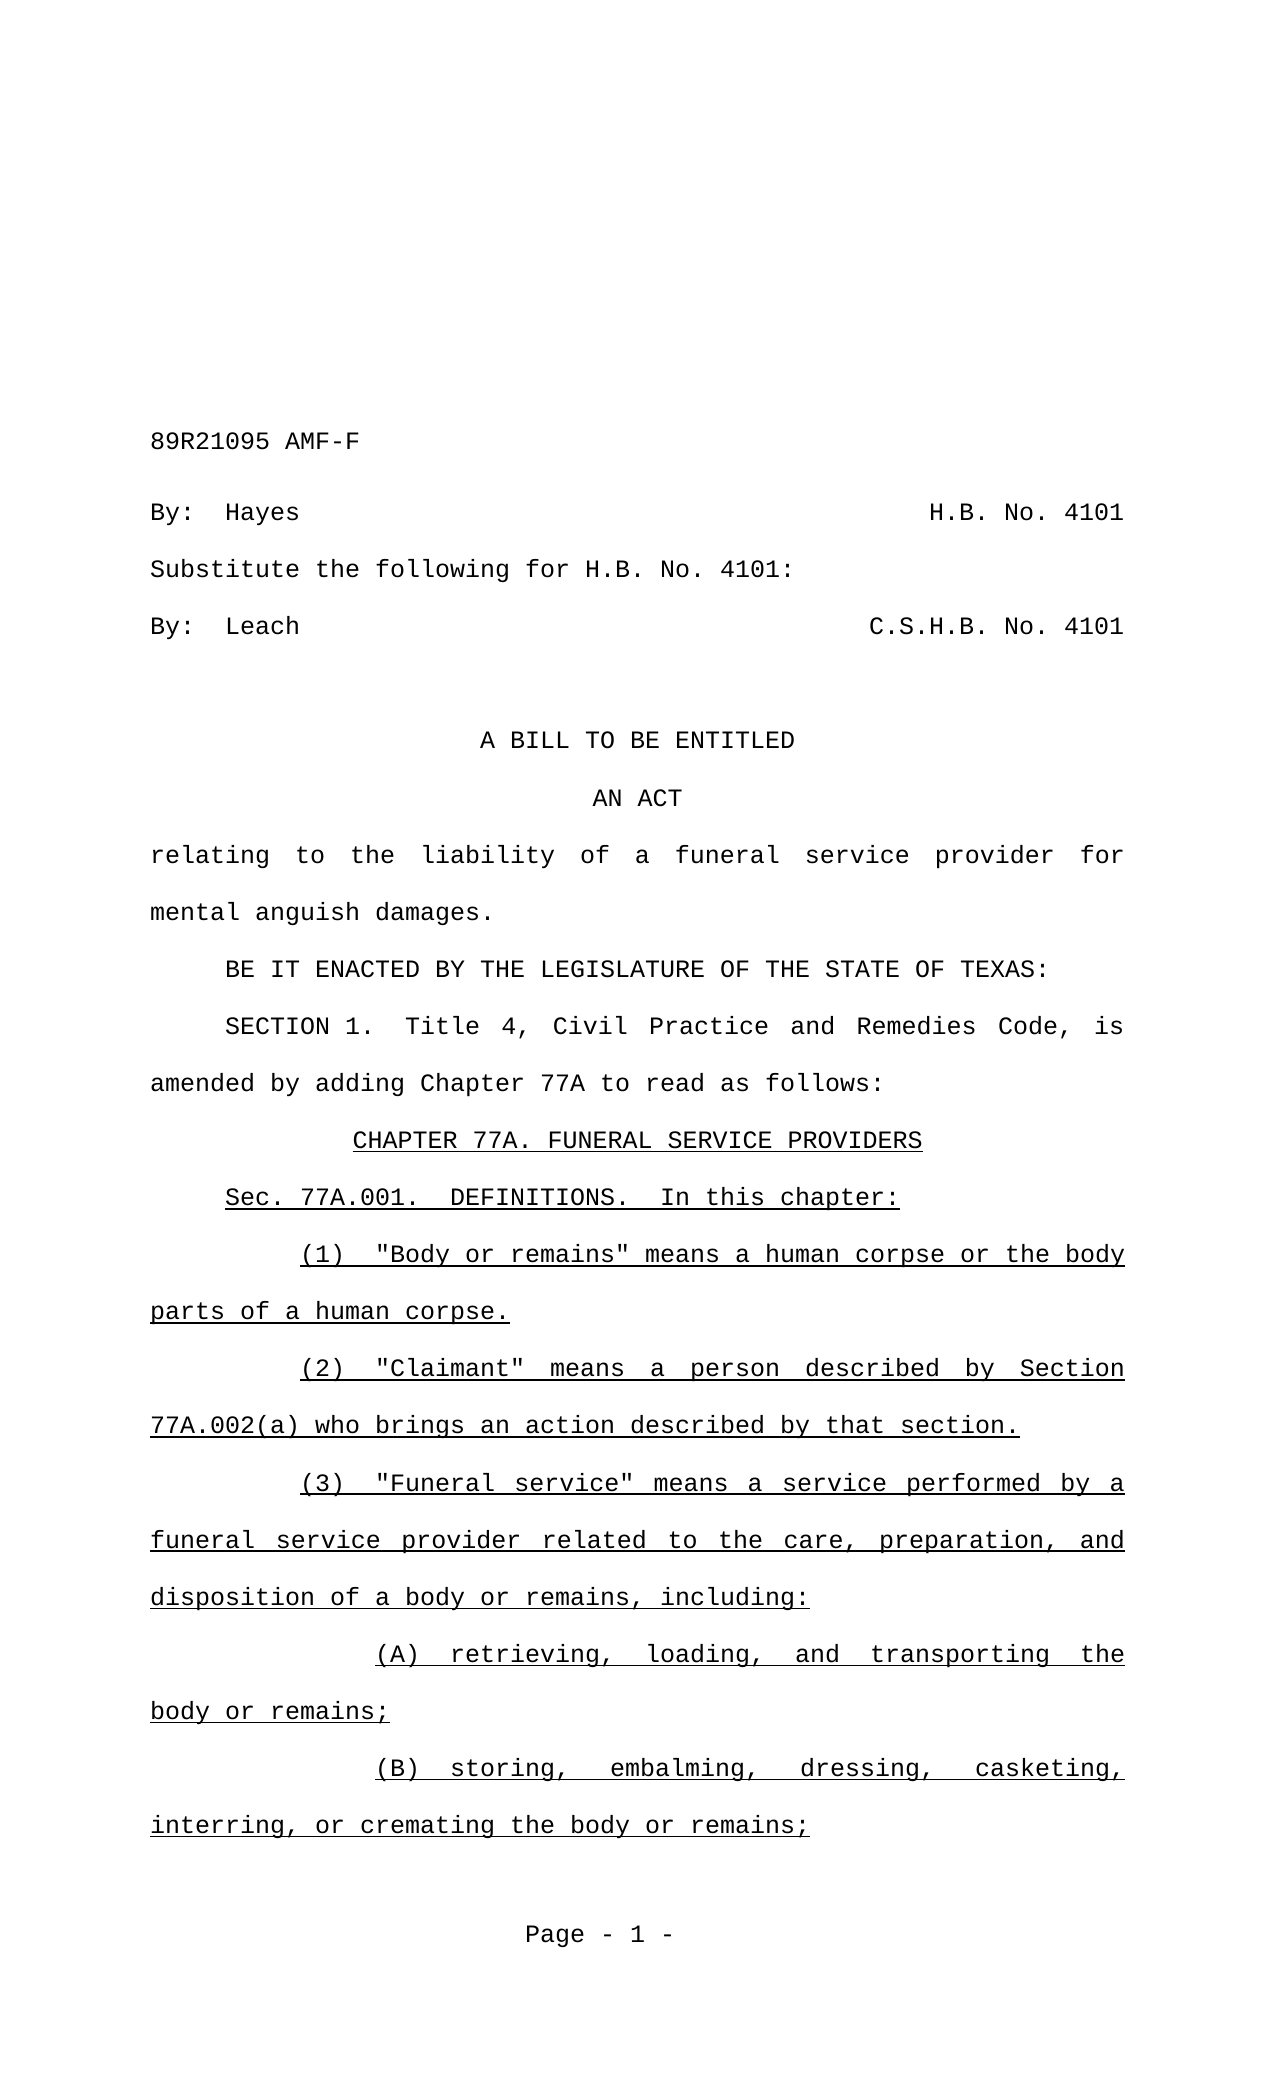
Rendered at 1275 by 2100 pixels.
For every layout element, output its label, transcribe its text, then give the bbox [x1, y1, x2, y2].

text By: Hayes H.B. No. 4101 [150, 499, 1125, 528]
text Substitute the following for H.B. No. 4101: [150, 557, 1125, 585]
text (3) "Funeral service" means a service performed by a funeral service provider related to the care, preparation, and disposition of a body or remains, including: [150, 1552, 1125, 1613]
text relating to the liability of a funeral service provider for mental anguish damages. [150, 842, 1125, 928]
text (2) "Claimant" means a person described by Section 77A.002(a) who brings an action described by that section. [150, 1356, 1125, 1441]
text SECTION 1. Title 4, Civil Practice and Remedies Code, is amended by adding Chapter 77A to read as follows: [150, 1013, 1125, 1099]
text Sec. 77A.001. DEFINITIONS. In this chapter: [150, 1184, 1125, 1213]
text A BILL TO BE ENTITLED [150, 728, 1125, 756]
text (B) storing, embalming, dressing, casketing, interring, or cremating the body or remains; [150, 1755, 1125, 1841]
text (A) retrieving, loading, and transporting the body or remains; [150, 1641, 1125, 1727]
text BE IT ENACTED BY THE LEGISLATURE OF THE STATE OF TEXAS: [150, 956, 1125, 985]
text CHAPTER 77A. FUNERAL SERVICE PROVIDERS [150, 1127, 1125, 1156]
text 89R21095 AMF-F [150, 428, 1125, 457]
text AN ACT [150, 785, 1125, 813]
text By: Leach C.S.H.B. No. 4101 [150, 614, 1125, 642]
text (3) "Funeral service" means a service performed by a funeral service provider related to the care, preparation, and disposition of a body or remains, including: [150, 1470, 1125, 1550]
text (1) "Body or remains" means a human corpse or the body parts of a human corpse. [150, 1242, 1125, 1327]
